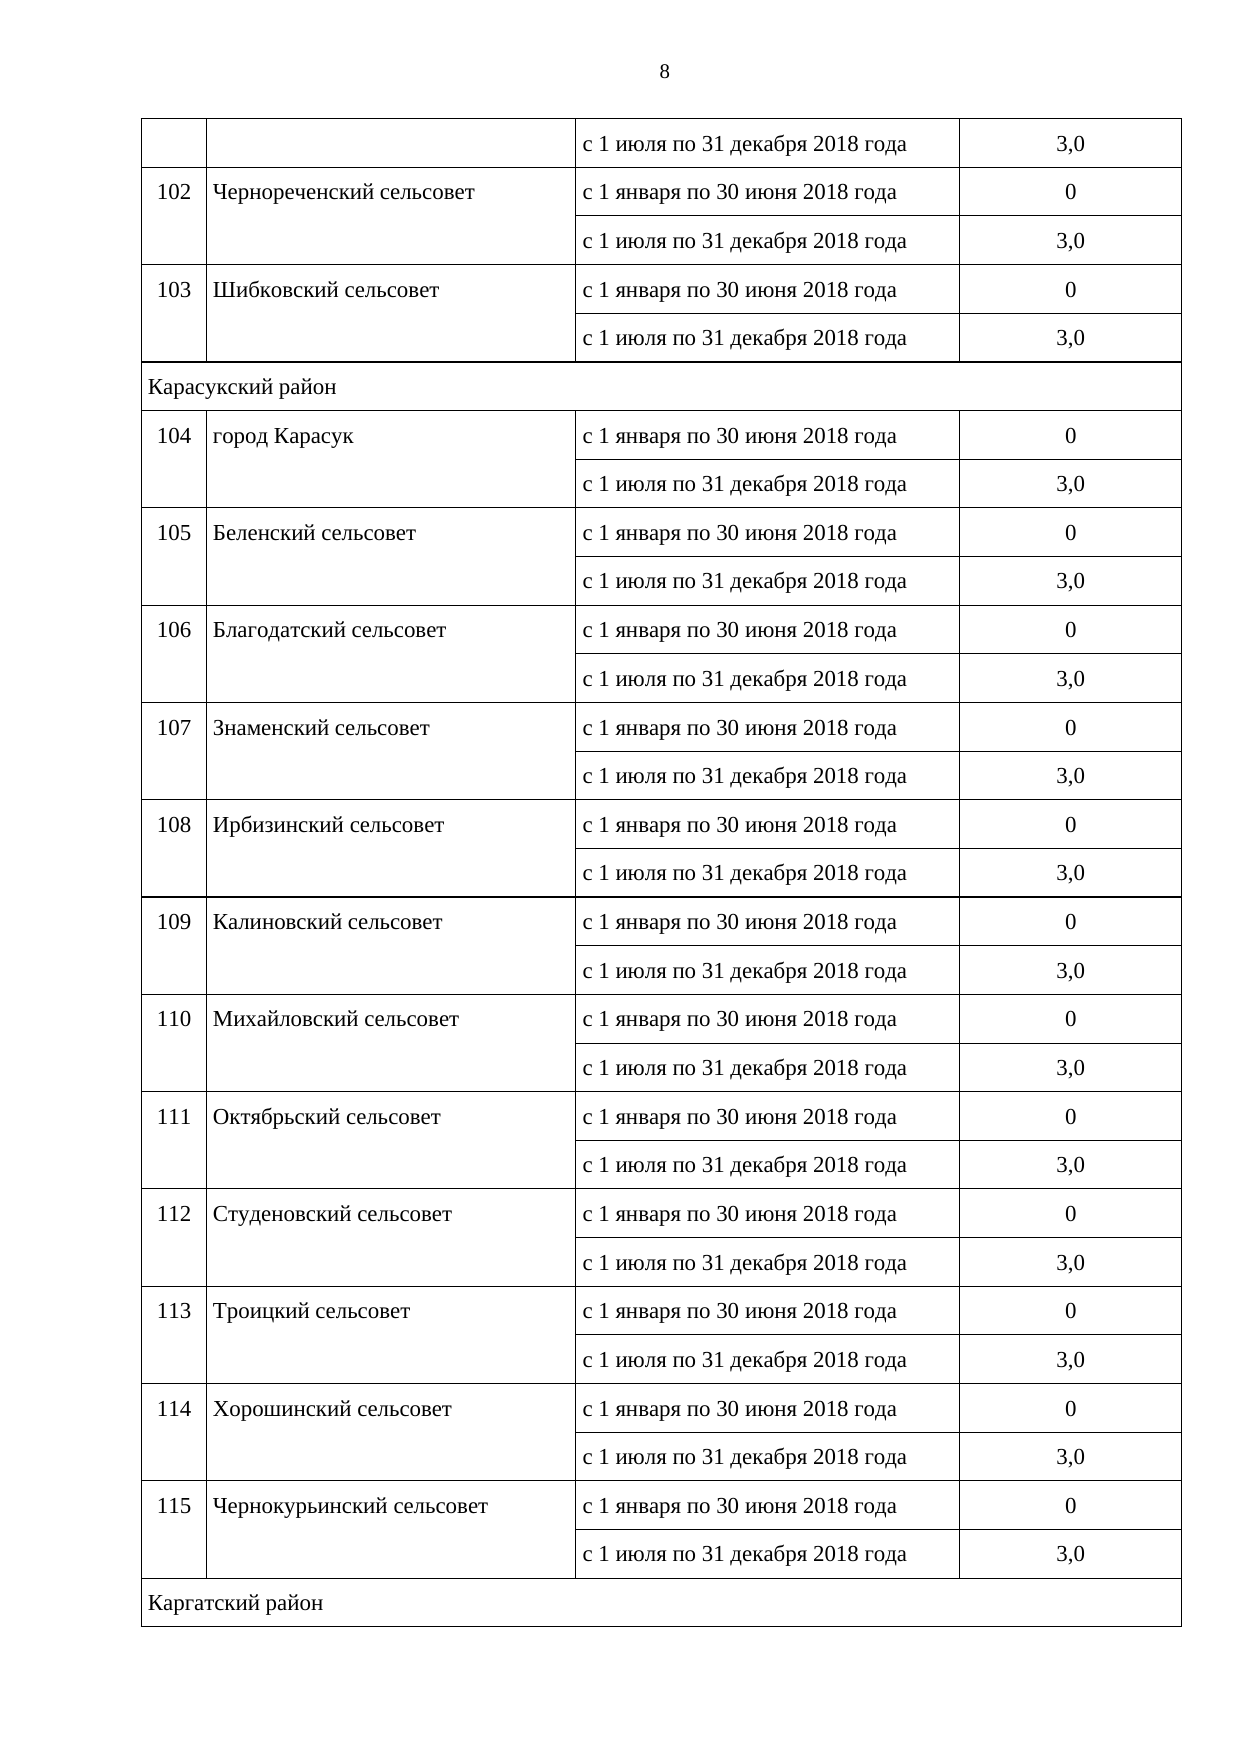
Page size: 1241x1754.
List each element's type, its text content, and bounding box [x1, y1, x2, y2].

table_cell 105 [142, 508, 206, 604]
table_cell 3,0 [960, 314, 1181, 361]
table_cell 3,0 [960, 1141, 1181, 1188]
table_cell 3,0 [960, 849, 1181, 896]
table_cell с 1 июля по 31 декабря 2018 года [576, 1044, 959, 1091]
table_cell с 1 января по 30 июня 2018 года [576, 800, 959, 848]
table_cell 3,0 [960, 1530, 1181, 1577]
table_cell 108 [142, 800, 206, 896]
table_cell 3,0 [960, 1335, 1181, 1383]
table_cell с 1 июля по 31 декабря 2018 года [576, 1433, 959, 1480]
table_cell с 1 июля по 31 декабря 2018 года [576, 849, 959, 896]
table_cell 104 [142, 411, 206, 507]
table_cell с 1 июля по 31 декабря 2018 года [576, 1530, 959, 1577]
table_cell 0 [960, 1481, 1181, 1529]
table_cell с 1 июля по 31 декабря 2018 года [576, 557, 959, 604]
table_cell с 1 января по 30 июня 2018 года [576, 1481, 959, 1529]
table_cell с 1 июля по 31 декабря 2018 года [576, 1335, 959, 1383]
table_cell 0 [960, 898, 1181, 945]
table_cell 0 [960, 1189, 1181, 1237]
table_cell город Карасук [207, 411, 575, 507]
table_cell [207, 119, 575, 167]
table_cell Чернореченский сельсовет [207, 168, 575, 264]
table_cell 106 [142, 606, 206, 702]
table_cell Хорошинский сельсовет [207, 1384, 575, 1480]
table_cell 0 [960, 168, 1181, 215]
table_cell Каргатский район [142, 1579, 1181, 1626]
table_cell 0 [960, 508, 1181, 556]
table_cell с 1 января по 30 июня 2018 года [576, 1092, 959, 1140]
table_cell с 1 января по 30 июня 2018 года [576, 898, 959, 945]
table_cell [142, 119, 206, 167]
table_cell 102 [142, 168, 206, 264]
table_cell Знаменский сельсовет [207, 703, 575, 799]
table_cell с 1 июля по 31 декабря 2018 года [576, 1141, 959, 1188]
table_cell с 1 января по 30 июня 2018 года [576, 411, 959, 459]
table_cell 3,0 [960, 1044, 1181, 1091]
table_cell 113 [142, 1287, 206, 1383]
table_cell 3,0 [960, 119, 1181, 167]
table_cell с 1 января по 30 июня 2018 года [576, 1189, 959, 1237]
table_cell 0 [960, 703, 1181, 751]
table_cell 3,0 [960, 460, 1181, 507]
table_cell с 1 января по 30 июня 2018 года [576, 168, 959, 215]
table_cell Троицкий сельсовет [207, 1287, 575, 1383]
table_cell 109 [142, 898, 206, 994]
table_cell с 1 января по 30 июня 2018 года [576, 995, 959, 1042]
table_cell 0 [960, 411, 1181, 459]
table_cell 115 [142, 1481, 206, 1577]
table_cell 0 [960, 1287, 1181, 1334]
table_cell 112 [142, 1189, 206, 1286]
table_cell 0 [960, 606, 1181, 653]
table_cell Благодатский сельсовет [207, 606, 575, 702]
table_cell 3,0 [960, 557, 1181, 604]
table_cell Чернокурьинский сельсовет [207, 1481, 575, 1577]
table_cell 111 [142, 1092, 206, 1188]
table_cell с 1 июля по 31 декабря 2018 года [576, 946, 959, 994]
table_cell с 1 января по 30 июня 2018 года [576, 1384, 959, 1432]
table_cell 0 [960, 1092, 1181, 1140]
table_cell Ирбизинский сельсовет [207, 800, 575, 896]
table_cell Шибковский сельсовет [207, 265, 575, 361]
table_cell 3,0 [960, 946, 1181, 994]
table_cell Калиновский сельсовет [207, 898, 575, 994]
table_cell Михайловский сельсовет [207, 995, 575, 1091]
table_cell с 1 июля по 31 декабря 2018 года [576, 119, 959, 167]
table_cell 0 [960, 800, 1181, 848]
table_cell с 1 января по 30 июня 2018 года [576, 508, 959, 556]
table_cell 0 [960, 265, 1181, 313]
table_cell с 1 января по 30 июня 2018 года [576, 703, 959, 751]
table_cell с 1 января по 30 июня 2018 года [576, 606, 959, 653]
table_cell Октябрьский сельсовет [207, 1092, 575, 1188]
table_cell с 1 января по 30 июня 2018 года [576, 1287, 959, 1334]
table_cell 3,0 [960, 1433, 1181, 1480]
table_cell 0 [960, 1384, 1181, 1432]
table_cell с 1 июля по 31 декабря 2018 года [576, 314, 959, 361]
table_cell 3,0 [960, 752, 1181, 799]
table_cell 3,0 [960, 216, 1181, 264]
table_cell 114 [142, 1384, 206, 1480]
table_cell 3,0 [960, 1238, 1181, 1286]
table_cell Беленский сельсовет [207, 508, 575, 604]
table_cell с 1 июля по 31 декабря 2018 года [576, 216, 959, 264]
table_cell 0 [960, 995, 1181, 1042]
table_cell с 1 июля по 31 декабря 2018 года [576, 752, 959, 799]
table_cell Карасукский район [142, 363, 1181, 410]
table_cell 110 [142, 995, 206, 1091]
table_cell с 1 января по 30 июня 2018 года [576, 265, 959, 313]
table_cell Студеновский сельсовет [207, 1189, 575, 1286]
table_cell с 1 июля по 31 декабря 2018 года [576, 460, 959, 507]
table_cell с 1 июля по 31 декабря 2018 года [576, 654, 959, 702]
table_cell 103 [142, 265, 206, 361]
table_cell 107 [142, 703, 206, 799]
table_cell 3,0 [960, 654, 1181, 702]
table_cell с 1 июля по 31 декабря 2018 года [576, 1238, 959, 1286]
